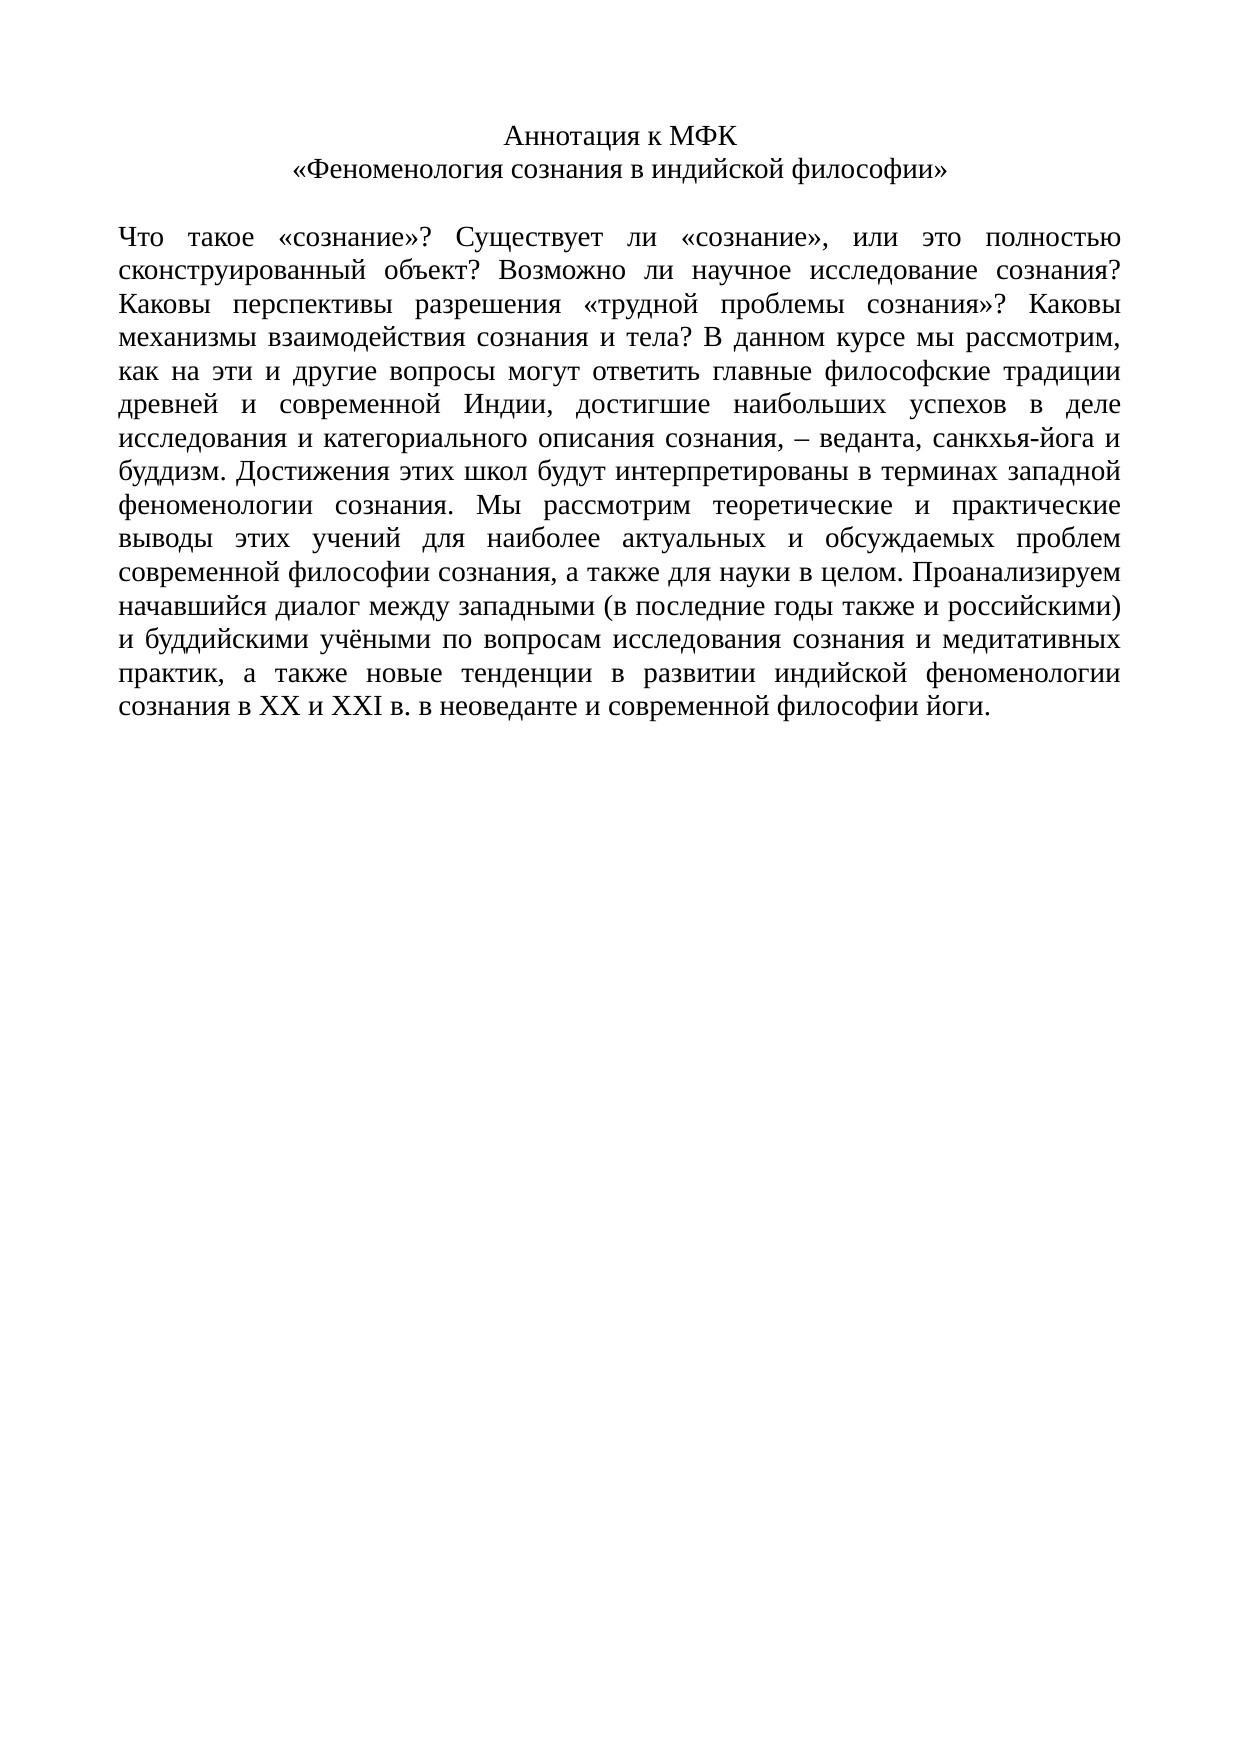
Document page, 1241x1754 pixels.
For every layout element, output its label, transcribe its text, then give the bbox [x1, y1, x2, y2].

text Что такое «сознание»? Существует ли «сознание», или это полностью сконструированный объект? Возможно ли научное исследование сознания? Каковы перспективы разрешения «трудной проблемы сознания»? Каковы механизмы взаимодействия сознания и тела? В данном курсе мы рассмотрим, как на эти и другие вопросы могут ответить главные философские традиции древней и современной Индии, достигшие наибольших успехов в деле исследования и категориального описания сознания, – веданта, санкхья-йога и буддизм. Достижения этих школ будут интерпретированы в терминах западной феноменологии сознания. Мы рассмотрим теоретические и практические выводы этих учений для наиболее актуальных и обсуждаемых проблем современной философии сознания, а также для науки в целом. Проанализируем начавшийся диалог между западными (в последние годы также и российскими) и буддийскими учёными по вопросам исследования сознания и медитативных практик, а также новые тенденции в развитии индийской феноменологии сознания в XX и XXI в. в неоведанте и современной философии йоги. [118, 219, 1122, 722]
text «Феноменология сознания в индийской философии» [118, 152, 1122, 185]
text Аннотация к МФК [118, 118, 1122, 152]
